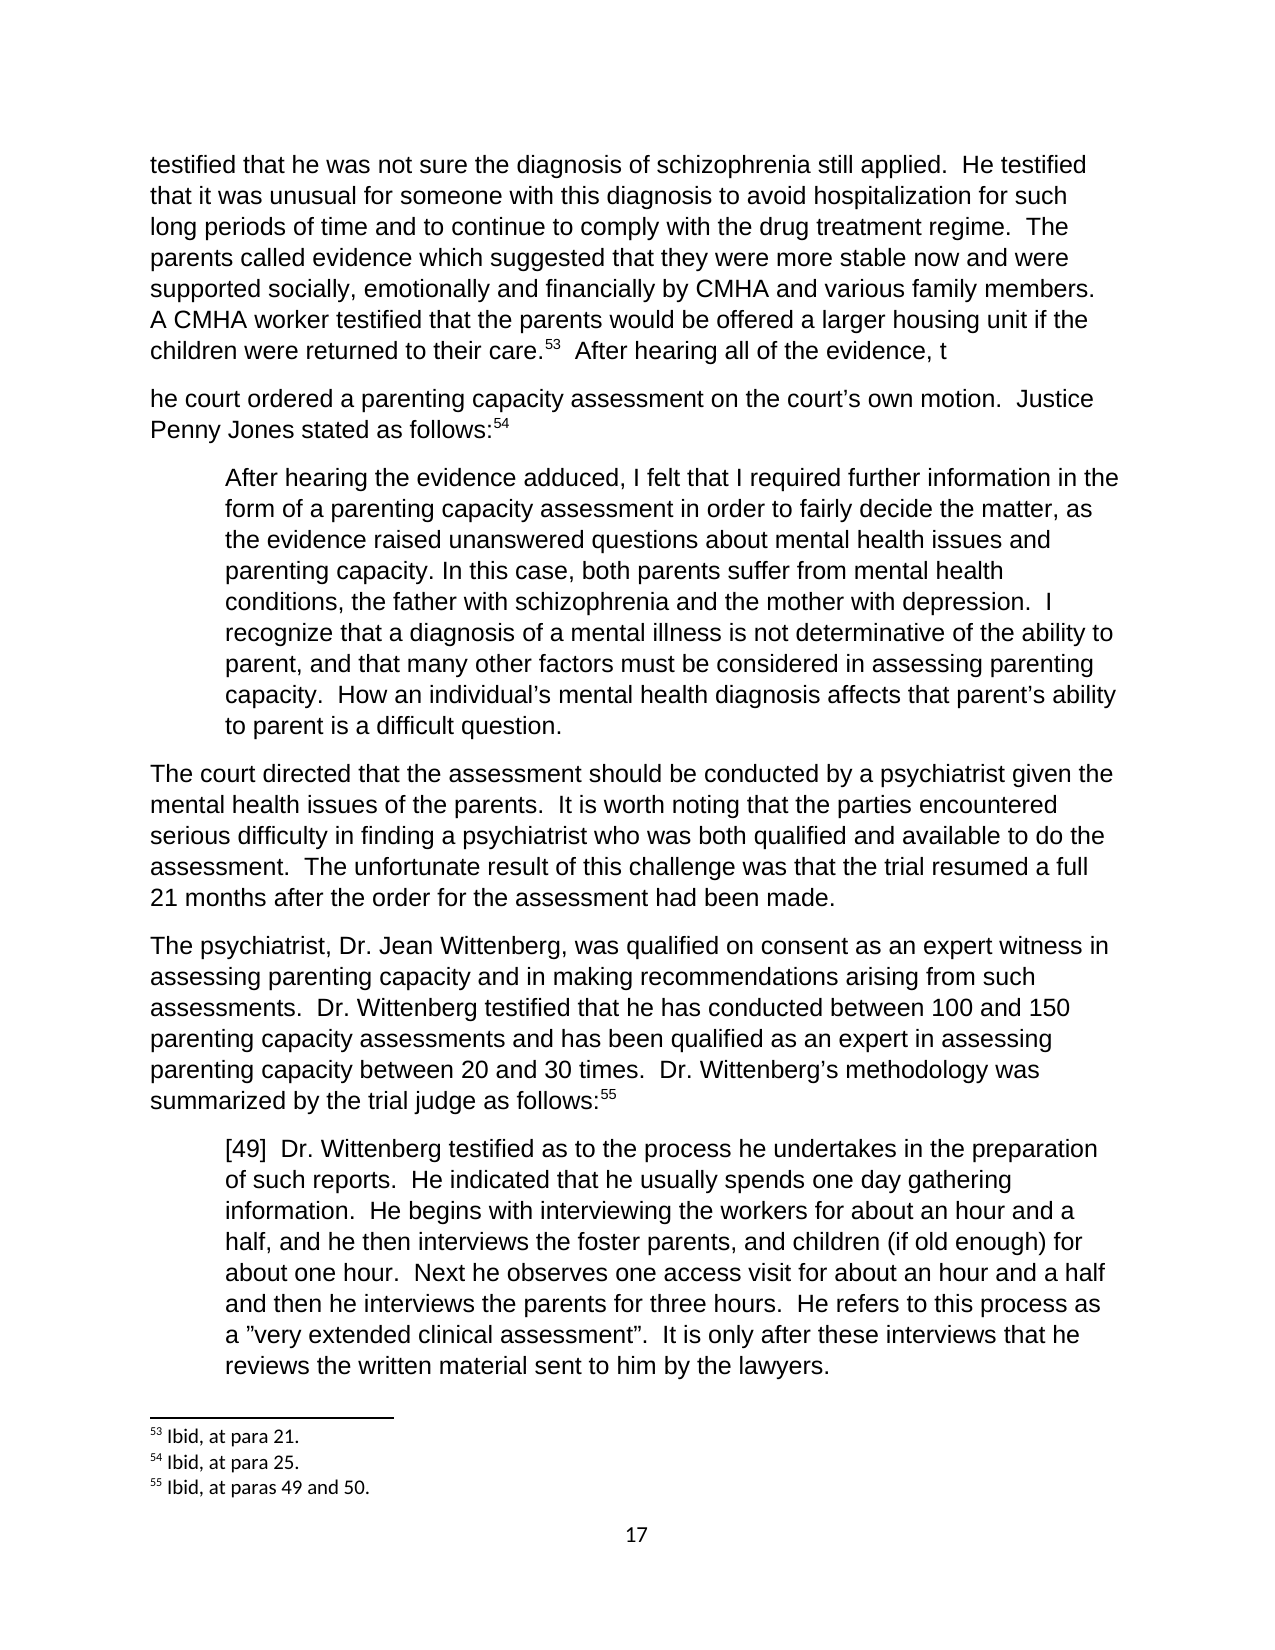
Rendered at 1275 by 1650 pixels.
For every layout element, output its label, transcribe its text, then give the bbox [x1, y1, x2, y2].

text After hearing the evidence adduced, I felt that I required further information in the form of a parenting capacity assessment in order to fairly decide the matter, as the evidence raised unanswered questions about mental health issues and parenting capacity. In this case, both parents suffer from mental health conditions, the father with schizophrenia and the mother with depression. I recognize that a diagnosis of a mental illness is not determinative of the ability to parent, and that many other factors must be considered in assessing parenting capacity. How an individual’s mental health diagnosis affects that parent’s ability to parent is a difficult question. [225, 463, 1122, 740]
text [49] Dr. Wittenberg testified as to the process he undertakes in the preparation of such reports. He indicated that he usually spends one day gathering information. He begins with interviewing the workers for about an hour and a half, and he then interviews the foster parents, and children (if old enough) for about one hour. Next he observes one access visit for about an hour and a half and then he interviews the parents for three hours. He refers to this process as a ”very extended clinical assessment”. It is only after these interviews that he reviews the written material sent to him by the lawyers. [225, 1133, 1122, 1379]
text The court directed that the assessment should be conducted by a psychiatrist given the mental health issues of the parents. It is worth noting that the parties encountered serious difficulty in finding a psychiatrist who was both qualified and available to do the assessment. The unfortunate result of this challenge was that the trial resumed a full 21 months after the order for the assessment had been made. [150, 759, 1122, 912]
text he court ordered a parenting capacity assessment on the court’s own motion. Justice Penny Jones stated as follows: [150, 384, 1122, 444]
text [150, 150, 1122, 365]
text The psychiatrist, Dr. Jean Wittenberg, was qualified on consent as an expert witness in assessing parenting capacity and in making recommendations arising from such assessments. Dr. Wittenberg testified that he has conducted between 100 and 150 parenting capacity assessments and has been qualified as an expert in assessing parenting capacity between 20 and 30 times. Dr. Wittenberg’s methodology was summarized by the trial judge as follows: [150, 931, 1122, 1114]
